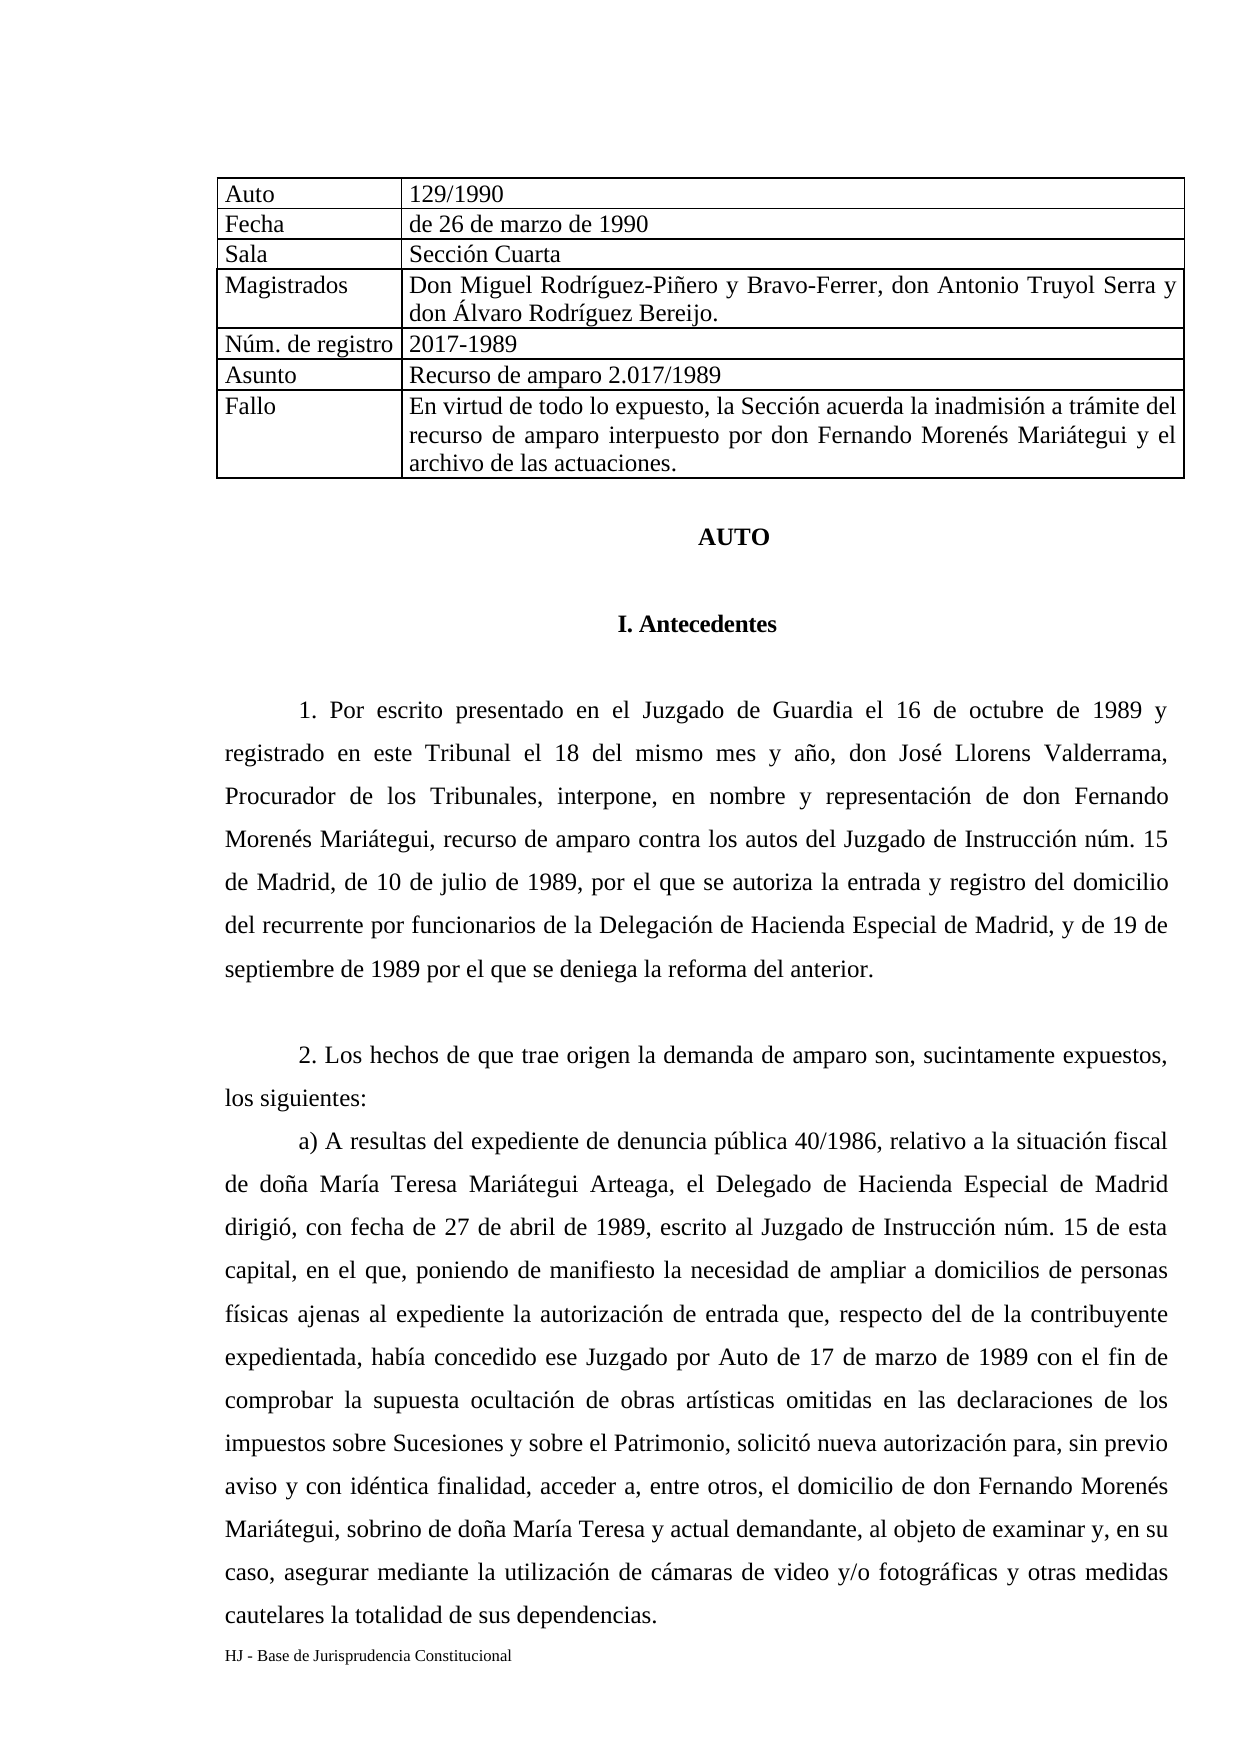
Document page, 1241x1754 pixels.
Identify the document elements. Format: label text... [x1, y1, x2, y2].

text a) A resultas del expediente de denuncia pública 40/1986, relativo a la situación fiscal de doña María Teresa Mariátegui Arteaga, el Delegado de Hacienda Especial de Madrid dirigió, con fecha de 27 de abril de 1989, escrito al Juzgado de Instrucción núm. 15 de esta capital, en el que, poniendo de manifiesto la necesidad de ampliar a domicilios de personas físicas ajenas al expediente la autorización de entrada que, respecto del de la contribuyente expedientada, había concedido ese Juzgado por Auto de 17 de marzo de 1989 con el fin de comprobar la supuesta ocultación de obras artísticas omitidas en las declaraciones de los impuestos sobre Sucesiones y sobre el Patrimonio, solicitó nueva autorización para, sin previo aviso y con idéntica finalidad, acceder a, entre otros, el domicilio de don Fernando Morenés Mariátegui, sobrino de doña María Teresa y actual demandante, al objeto de examinar y, en su caso, asegurar mediante la utilización de cámaras de video y/o fotográficas y otras medidas cautelares la totalidad de sus dependencias. [224, 1126, 1169, 1629]
table_cell 2017-1989 [403, 329, 1183, 358]
table_cell Fallo [218, 391, 401, 477]
text 1. Por escrito presentado en el Juzgado de Guardia el 16 de octubre de 1989 y registrado en este Tribunal el 18 del mismo mes y año, don José Llorens Valderrama, Procurador de los Tribunales, interpone, en nombre y representación de don Fernando Morenés Mariátegui, recurso de amparo contra los autos del Juzgado de Instrucción núm. 15 de Madrid, de 10 de julio de 1989, por el que se autoriza la entrada y registro del domicilio del recurrente por funcionarios de la Delegación de Hacienda Especial de Madrid, y de 19 de septiembre de 1989 por el que se deniega la reforma del anterior. [224, 695, 1169, 982]
table_cell Asunto [218, 360, 401, 389]
table_cell Sección Cuarta [402, 240, 1184, 268]
text AUTO [224, 522, 1169, 551]
table_cell Sala [218, 240, 401, 268]
table_header 129/1990 [402, 179, 1184, 207]
table_cell Fecha [218, 209, 401, 238]
table_cell En virtud de todo lo expuesto, la Sección acuerda la inadmisión a trámite del recurso de amparo interpuesto por don Fernando Morenés Mariátegui y el archivo de las actuaciones. [403, 391, 1183, 477]
text 2. Los hechos de que trae origen la demanda de amparo son, sucintamente expuestos, los siguientes: [224, 1040, 1169, 1112]
table_cell Recurso de amparo 2.017/1989 [403, 360, 1183, 389]
table_cell Magistrados [218, 270, 401, 327]
table_header Auto [218, 179, 401, 207]
table_cell de 26 de marzo de 1990 [402, 209, 1184, 238]
text I. Antecedentes [224, 609, 1169, 637]
table_cell Don Miguel Rodríguez-Piñero y Bravo-Ferrer, don Antonio Truyol Serra y don Álvaro Rodríguez Bereijo. [403, 270, 1183, 327]
table_cell Núm. de registro [218, 329, 401, 358]
